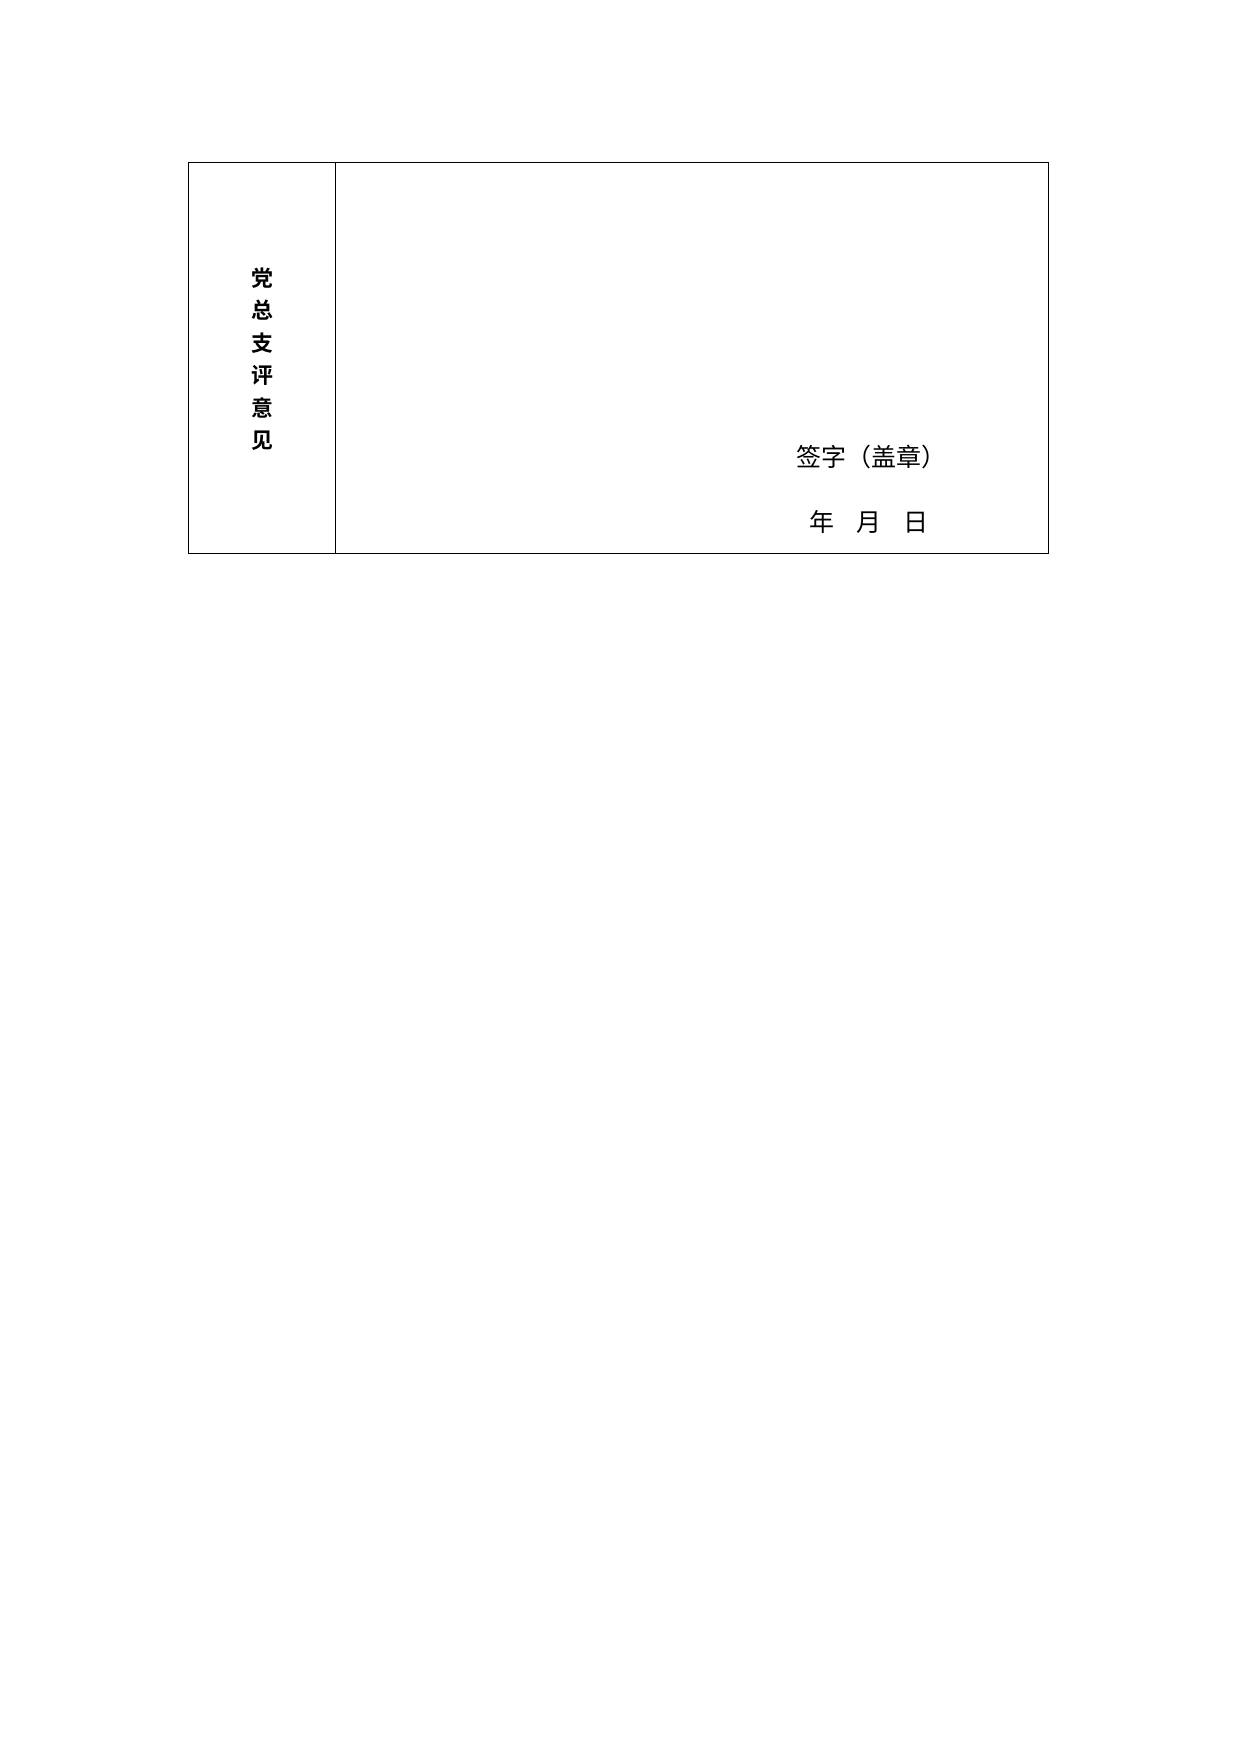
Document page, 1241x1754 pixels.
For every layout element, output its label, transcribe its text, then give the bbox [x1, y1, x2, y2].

table_cell 签字（盖章） 年 月 日 [336, 163, 1048, 553]
table_cell 党 总 支 评 意 见 [189, 163, 335, 553]
